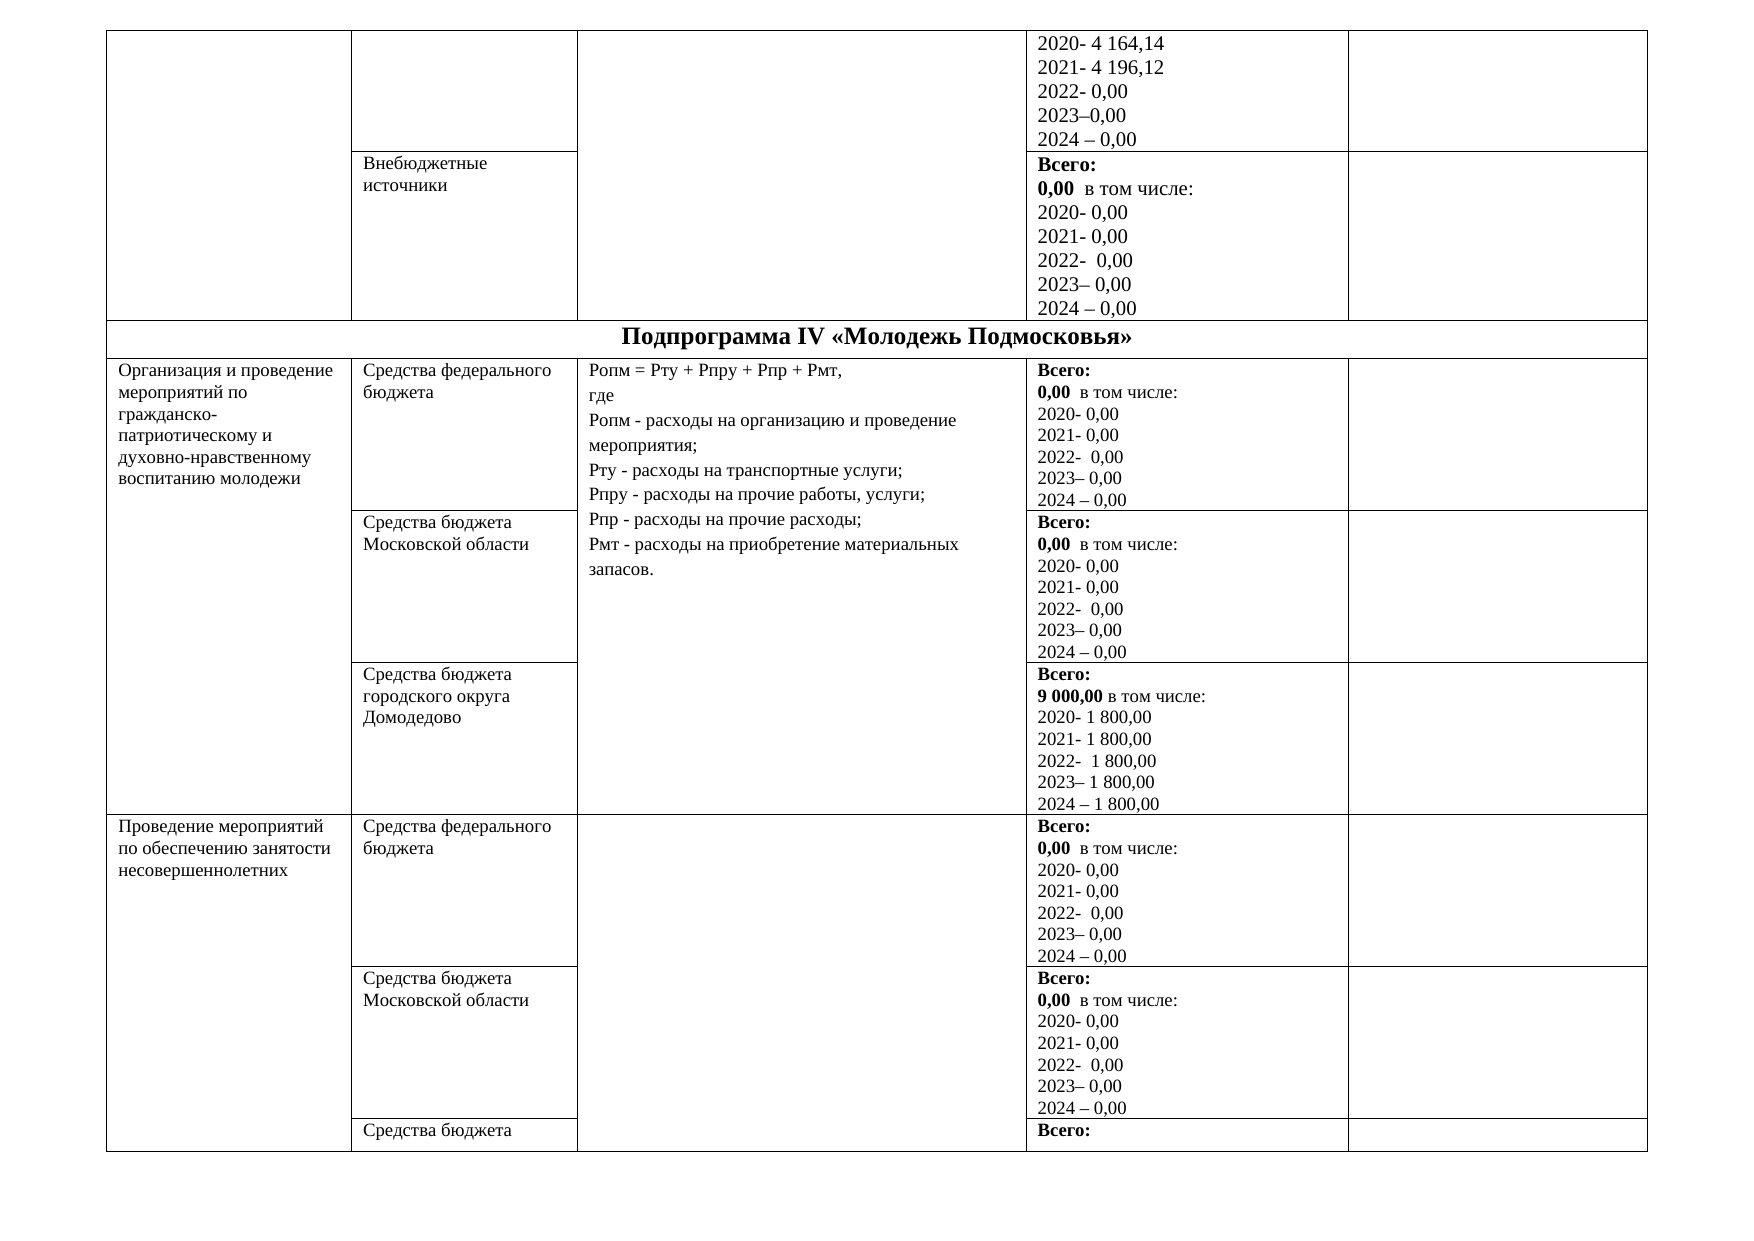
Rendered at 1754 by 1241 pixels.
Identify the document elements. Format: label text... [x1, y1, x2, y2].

table_cell [1349, 359, 1647, 510]
table_cell Подпрограмма IV «Молодежь Подмосковья» [107, 321, 1647, 358]
table_cell Всего: 0,00 в том числе: 2020- 0,00 2021- 0,00 2022- 0,00 2023– 0,00 2024 – 0,00 [1027, 511, 1348, 662]
table_cell Всего: 0,00 в том числе: 2020- 0,00 2021- 0,00 2022- 0,00 2023– 0,00 2024 – 0,00 [1027, 152, 1348, 320]
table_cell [352, 1119, 577, 1151]
table_cell Внебюджетные источники [352, 152, 577, 320]
table_cell Средства бюджета Московской области [352, 967, 577, 1118]
table_cell Всего: 0,00 в том числе: 2020- 0,00 2021- 0,00 2022- 0,00 2023– 0,00 2024 – 0,00 [1027, 359, 1348, 510]
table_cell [352, 31, 577, 151]
table_cell [1349, 511, 1647, 662]
table_cell Ропм = Рту + Рпру + Рпр + Рмт, где Ропм - расходы на организацию и проведение мероприятия; Рту - расходы на транспортные услуги; Рпру - расходы на прочие работы, услуги; Рпр - расходы на прочие расходы; Рмт - расходы на приобретение материальных запасов. [578, 359, 1026, 814]
table_cell Проведение мероприятий по обеспечению занятости несовершеннолетних [107, 815, 351, 1151]
table_cell Организация и проведение мероприятий по гражданско-патриотическому и духовно-нравственному воспитанию молодежи [107, 359, 351, 814]
table_cell [1349, 967, 1647, 1118]
table_cell Средства бюджета Московской области [352, 511, 577, 662]
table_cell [1027, 31, 1348, 151]
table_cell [1027, 1119, 1348, 1151]
table_cell [1349, 31, 1647, 151]
table_cell [578, 815, 1026, 1151]
table_cell Средства бюджета городского округа Домодедово [352, 663, 577, 814]
table_cell [1349, 663, 1647, 814]
table_cell [1349, 815, 1647, 966]
table_cell Средства федерального бюджета [352, 359, 577, 510]
table_cell [1349, 152, 1647, 320]
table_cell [1027, 967, 1348, 1118]
table_cell Всего: 9 000,00 в том числе: 2020- 1 800,00 2021- 1 800,00 2022- 1 800,00 2023– 1 800,00 2024 – 1 800,00 [1027, 663, 1348, 814]
table_cell Всего: 0,00 в том числе: 2020- 0,00 2021- 0,00 2022- 0,00 2023– 0,00 2024 – 0,00 [1027, 815, 1348, 966]
table_cell Средства федерального бюджета [352, 815, 577, 966]
table_cell [1349, 1119, 1647, 1151]
